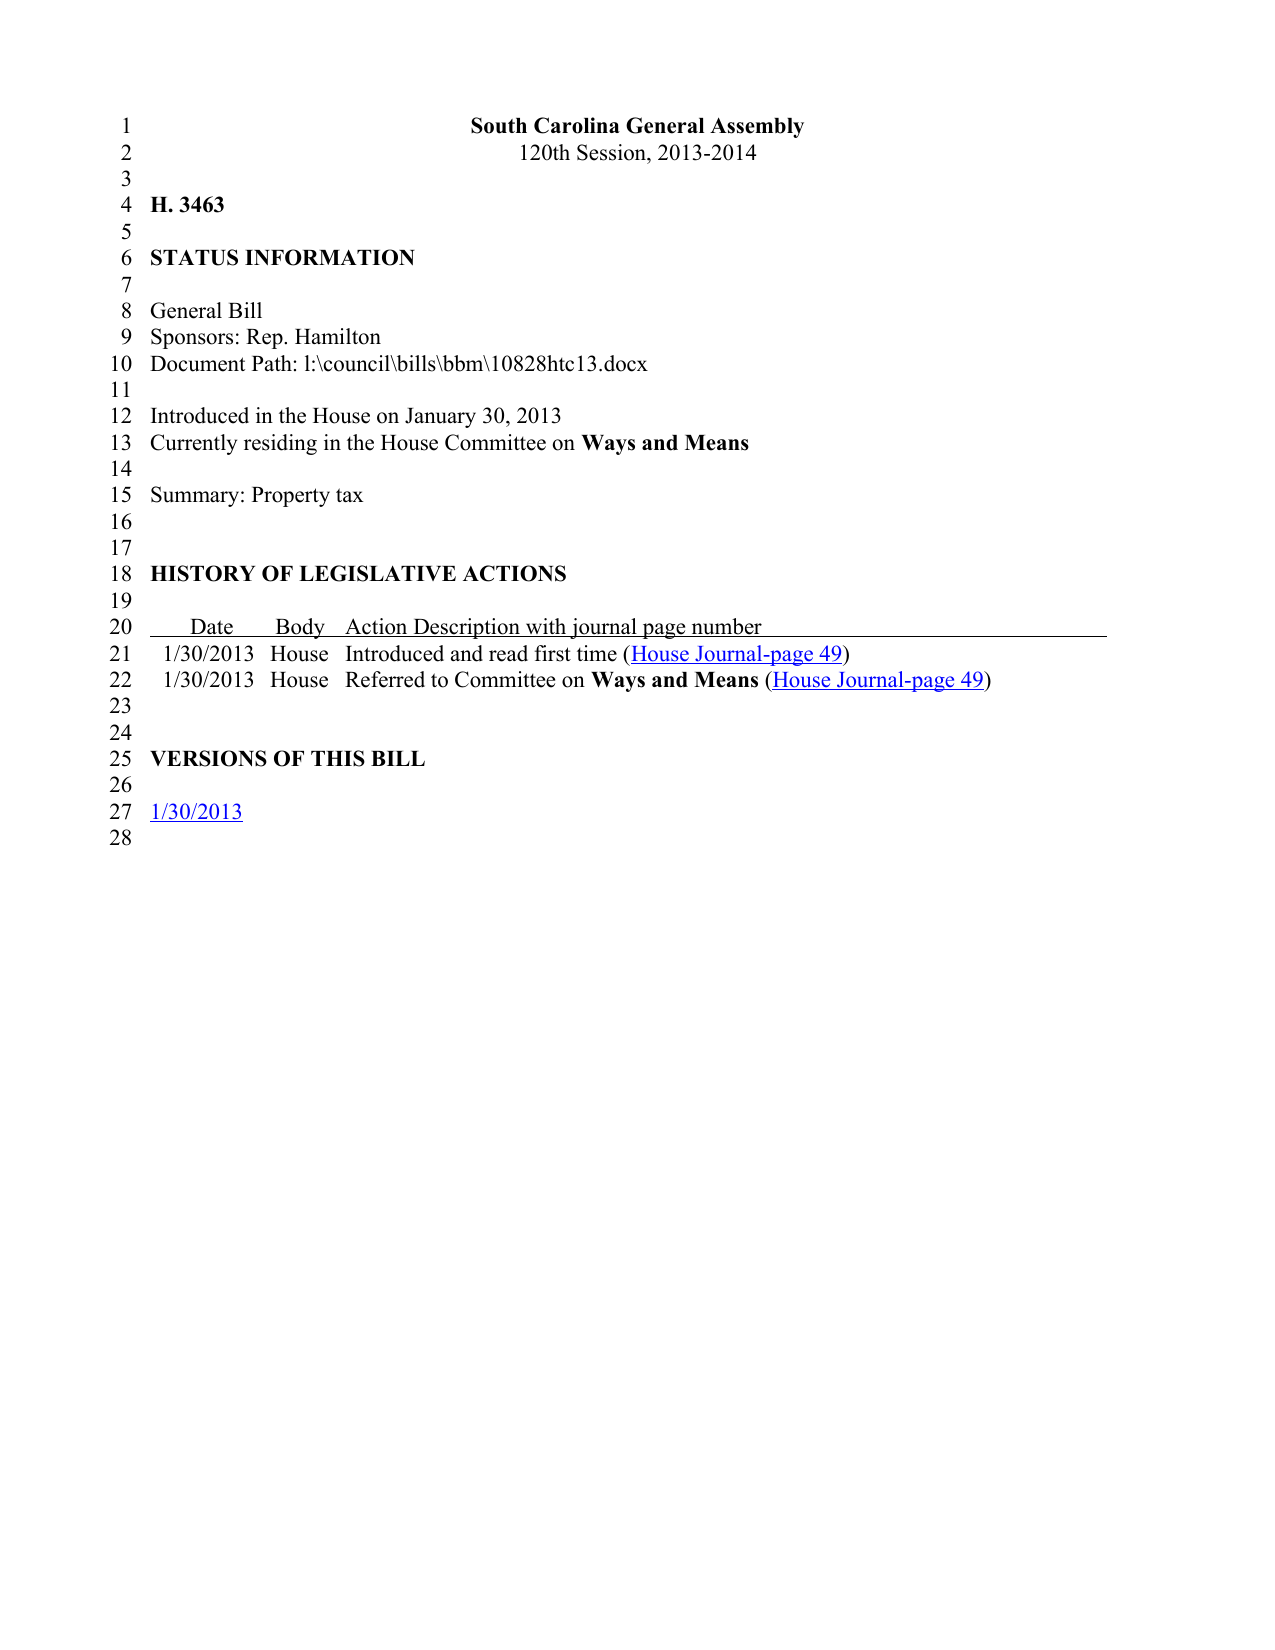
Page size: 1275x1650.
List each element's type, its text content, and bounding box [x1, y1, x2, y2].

text South Carolina General Assembly [150, 112, 1125, 139]
text General Bill [150, 297, 1125, 323]
text 1/30/2013 [150, 798, 1125, 824]
text STATUS INFORMATION [150, 244, 1125, 271]
text H. 3463 [150, 192, 1125, 218]
text Document Path: l:\council\bills\bbm\10828htc13.docx [150, 350, 1125, 376]
text Summary: Property tax [150, 481, 1125, 508]
text Date Body Action Description with journal page number [150, 613, 1125, 639]
text Introduced in the House on January 30, 2013 [150, 402, 1125, 429]
text Sponsors: Rep. Hamilton [150, 323, 1125, 350]
text HISTORY OF LEGISLATIVE ACTIONS [150, 561, 1125, 587]
text Currently residing in the House Committee on Ways and Means [150, 429, 1125, 455]
text 120th Session, 2013-2014 [150, 139, 1125, 165]
text 1/30/2013 House Introduced and read first time (House Journal-page 49) [150, 639, 1125, 666]
text VERSIONS OF THIS BILL [150, 745, 1125, 771]
text 1/30/2013 House Referred to Committee on Ways and Means (House Journal-page 49) [150, 666, 1125, 692]
